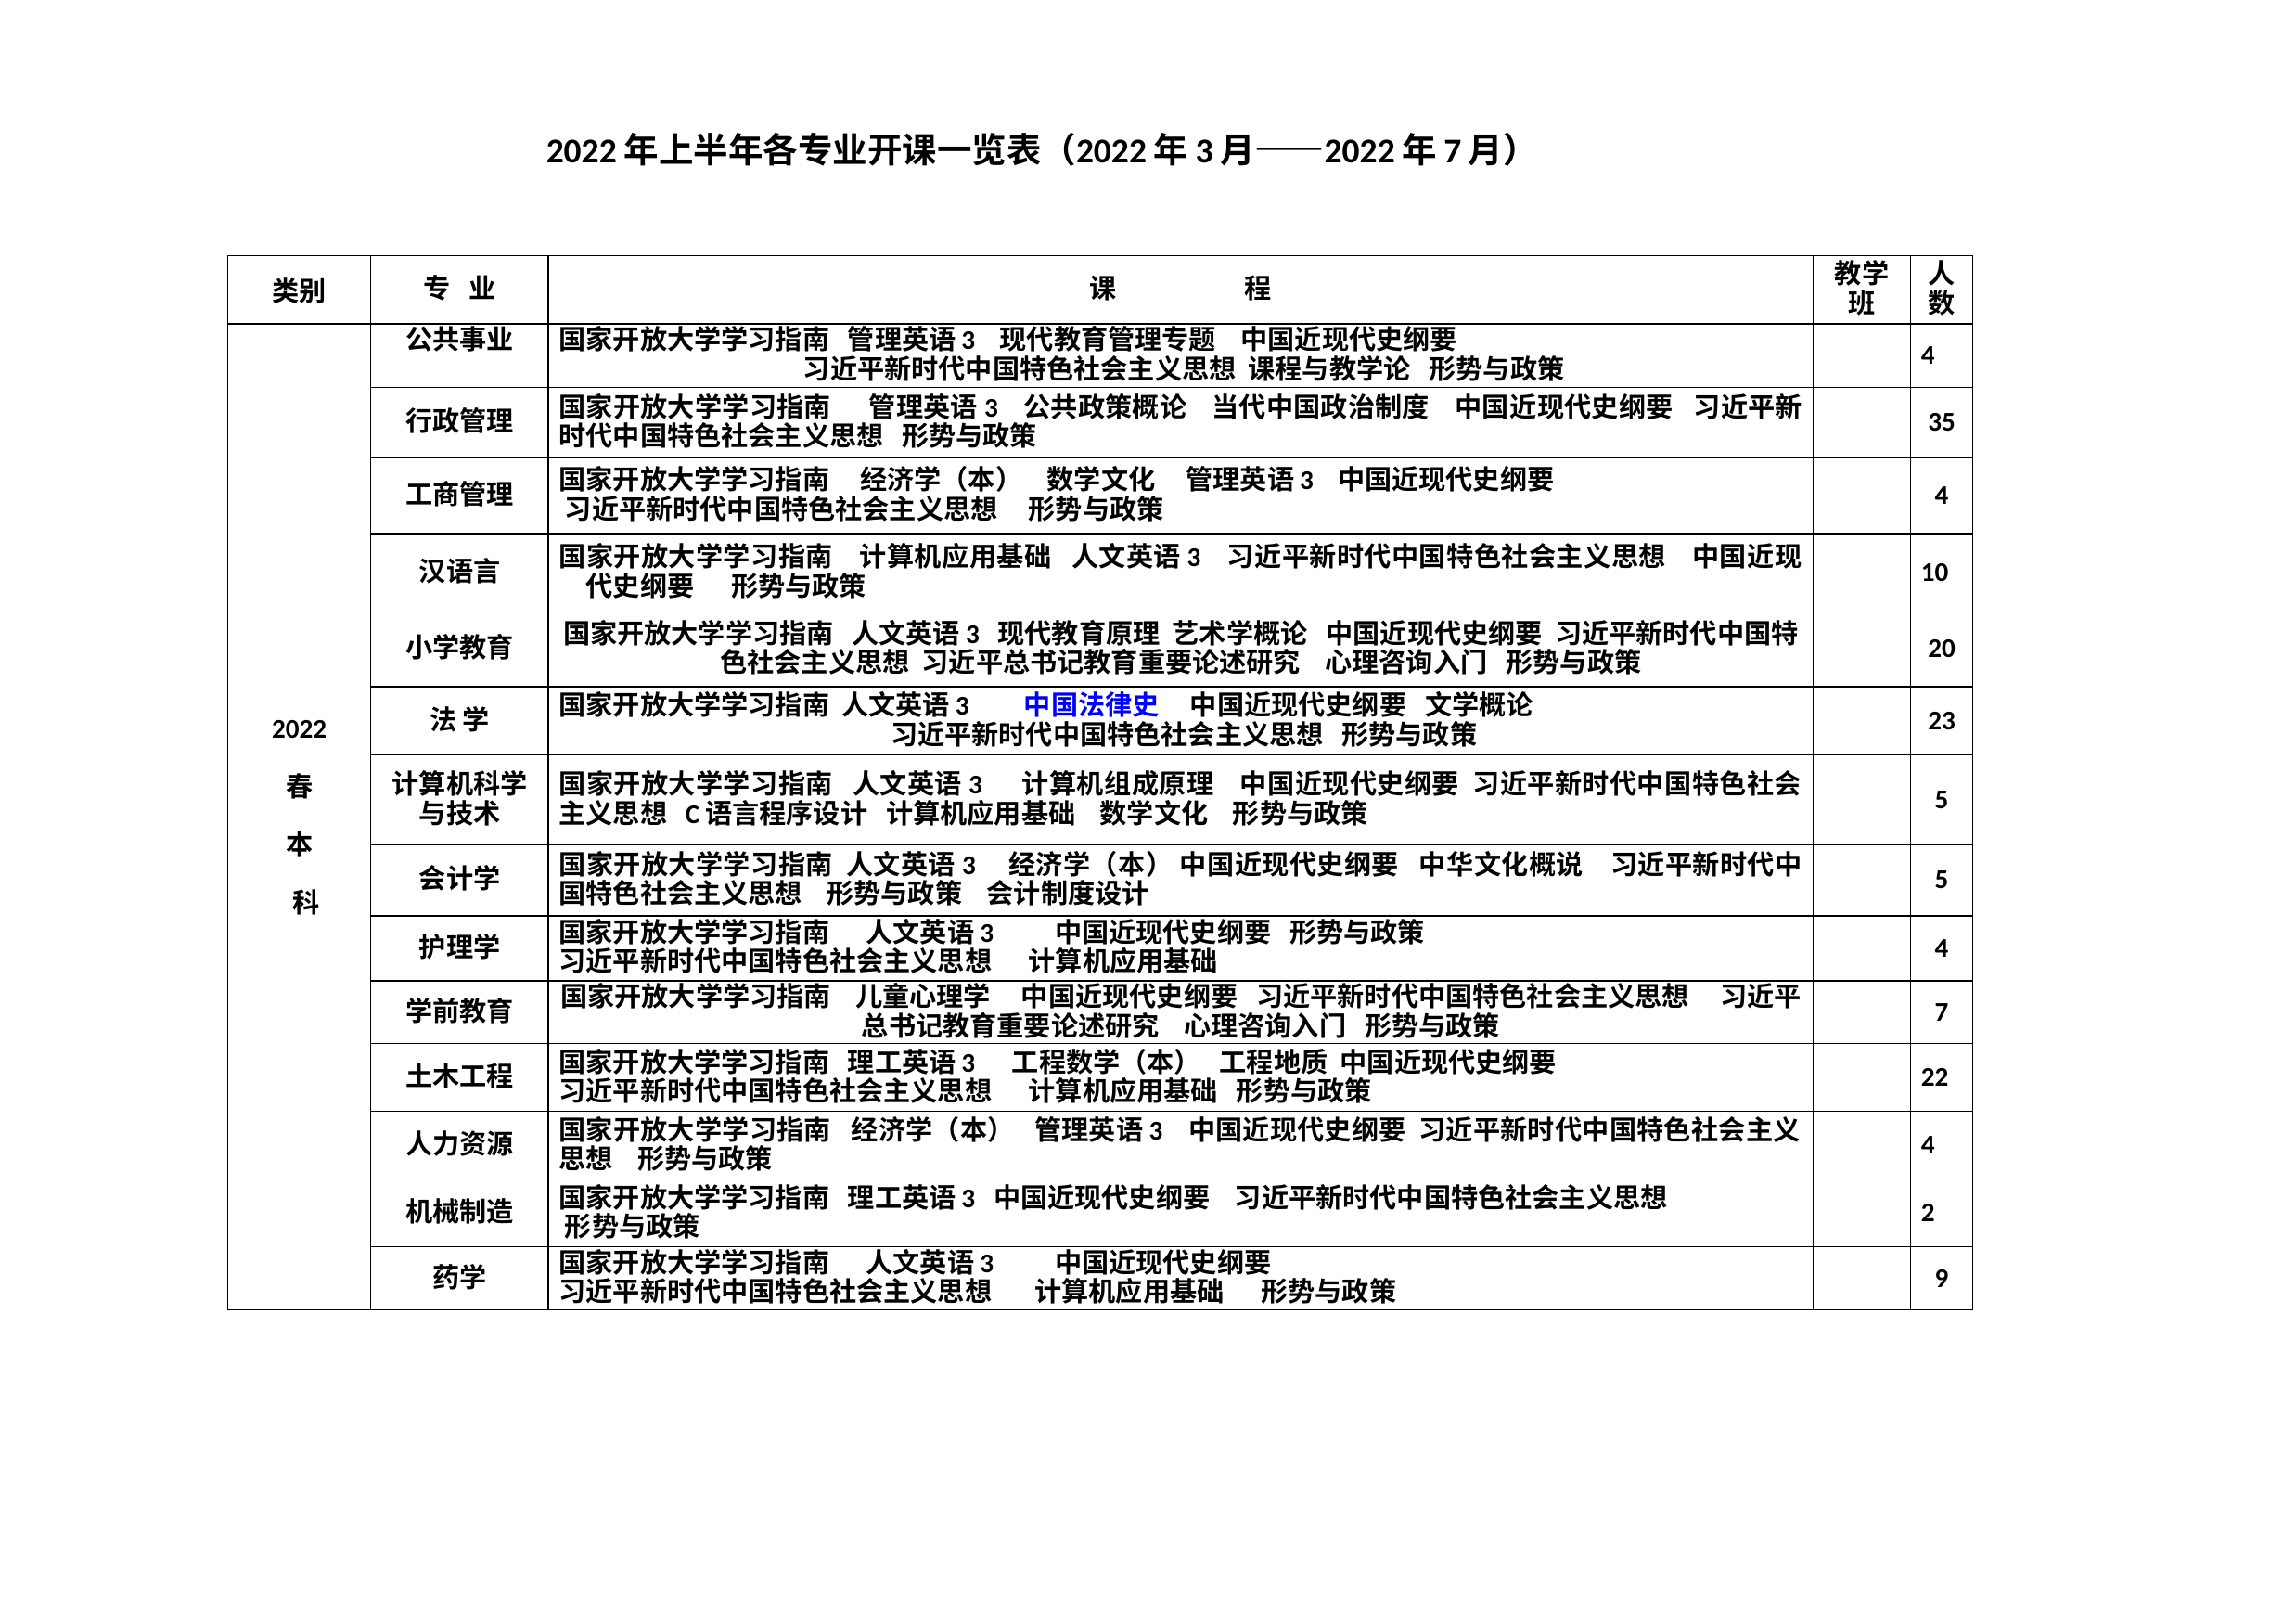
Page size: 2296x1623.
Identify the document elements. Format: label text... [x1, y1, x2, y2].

table_cell 20 [1911, 612, 1972, 686]
table_cell [1814, 845, 1910, 915]
table_cell [1814, 612, 1910, 686]
table_cell [1814, 917, 1910, 980]
table_cell [1814, 388, 1910, 457]
table_cell 国家开放大学学习指南 人文英语3 计算机组成原理 中国近现代史纲要 习近平新时代中国特色社会主义思想 C语言程序设计 计算机应用基础 数学文化 形势与政策 [549, 755, 1813, 844]
table_cell 人力资源 [371, 1112, 547, 1179]
table_cell 国家开放大学学习指南 人文英语3 经济学（本） 中国近现代史纲要 中华文化概说 习近平新时代中国特色社会主义思想 形势与政策 会计制度设计 [549, 845, 1813, 915]
table_header 课 程 [549, 256, 1813, 323]
table_header 教学班 [1814, 256, 1910, 323]
table_cell 汉语言 [371, 535, 547, 611]
table_cell 国家开放大学学习指南 管理英语3 公共政策概论 当代中国政治制度 中国近现代史纲要 习近平新时代中国特色社会主义思想 形势与政策 [549, 388, 1813, 457]
table_cell 23 [1911, 688, 1972, 754]
table_cell 土木工程 [371, 1044, 547, 1111]
table_cell 小学教育 [371, 612, 547, 686]
table_cell 5 [1911, 845, 1972, 915]
table_cell 2 [1911, 1179, 1972, 1246]
table_cell 4 [1911, 1112, 1972, 1179]
table_cell [1814, 458, 1910, 533]
table_cell 22 [1911, 1044, 1972, 1111]
table_header 人数 [1911, 256, 1972, 323]
table_cell 护理学 [371, 917, 547, 980]
table_cell 国家开放大学学习指南 儿童心理学 中国近现代史纲要 习近平新时代中国特色社会主义思想 习近平总书记教育重要论述研究 心理咨询入门 形势与政策 [549, 982, 1813, 1043]
table_cell 35 [1911, 388, 1972, 457]
table_cell 行政管理 [371, 388, 547, 457]
table_cell 计算机科学与技术 [371, 755, 547, 844]
table_cell 4 [1911, 325, 1972, 387]
table_cell [1814, 325, 1910, 387]
table_cell [1814, 535, 1910, 611]
table_cell 国家开放大学学习指南 人文英语3 现代教育原理 艺术学概论 中国近现代史纲要 习近平新时代中国特色社会主义思想 习近平总书记教育重要论述研究 心理咨询入门 形势与政策 [549, 612, 1813, 686]
table_cell 7 [1911, 982, 1972, 1043]
text 2022年上半年各专业开课一览表（2022年3月——2022年7月） [57, 118, 2238, 178]
table_cell [1814, 1112, 1910, 1179]
table_cell 4 [1911, 917, 1972, 980]
table_cell 会计学 [371, 845, 547, 915]
table_cell 国家开放大学学习指南 经济学（本） 数学文化 管理英语3 中国近现代史纲要 习近平新时代中国特色社会主义思想 形势与政策 [549, 458, 1813, 533]
table_cell 法 学 [371, 688, 547, 754]
table_cell 机械制造 [371, 1179, 547, 1246]
table_cell 5 [1911, 755, 1972, 844]
table_cell [1814, 1247, 1910, 1309]
table_cell 国家开放大学学习指南 人文英语3 中国近现代史纲要 习近平新时代中国特色社会主义思想 计算机应用基础 形势与政策 [549, 1247, 1813, 1309]
table_cell 国家开放大学学习指南 人文英语3 中国近现代史纲要 形势与政策 习近平新时代中国特色社会主义思想 计算机应用基础 [549, 917, 1813, 980]
table_header 类别 [228, 256, 370, 323]
table_cell 9 [1911, 1247, 1972, 1309]
table_cell 10 [1911, 535, 1972, 611]
table_cell 公共事业 [371, 325, 547, 387]
table_cell 国家开放大学学习指南 人文英语3 中国法律史 中国近现代史纲要 文学概论 习近平新时代中国特色社会主义思想 形势与政策 [549, 688, 1813, 754]
table_cell [1814, 755, 1910, 844]
table_cell [1814, 1044, 1910, 1111]
table_header 专 业 [371, 256, 547, 323]
table_cell 国家开放大学学习指南 计算机应用基础 人文英语3 习近平新时代中国特色社会主义思想 中国近现代史纲要 形势与政策 [549, 535, 1813, 611]
table_cell 学前教育 [371, 982, 547, 1043]
table_cell [1814, 1179, 1910, 1246]
table_cell [1814, 982, 1910, 1043]
table_cell 药学 [371, 1247, 547, 1309]
table_cell 国家开放大学学习指南 经济学（本） 管理英语3 中国近现代史纲要 习近平新时代中国特色社会主义思想 形势与政策 [549, 1112, 1813, 1179]
table_cell [1814, 688, 1910, 754]
table_cell 国家开放大学学习指南 理工英语3 工程数学（本） 工程地质 中国近现代史纲要 习近平新时代中国特色社会主义思想 计算机应用基础 形势与政策 [549, 1044, 1813, 1111]
table_cell 2022 春 本 科 [228, 325, 370, 1309]
table_cell 工商管理 [371, 458, 547, 533]
table_cell 国家开放大学学习指南 管理英语3 现代教育管理专题 中国近现代史纲要 习近平新时代中国特色社会主义思想 课程与教学论 形势与政策 [549, 325, 1813, 387]
table_cell 4 [1911, 458, 1972, 533]
table_cell 国家开放大学学习指南 理工英语3 中国近现代史纲要 习近平新时代中国特色社会主义思想 形势与政策 [549, 1179, 1813, 1246]
